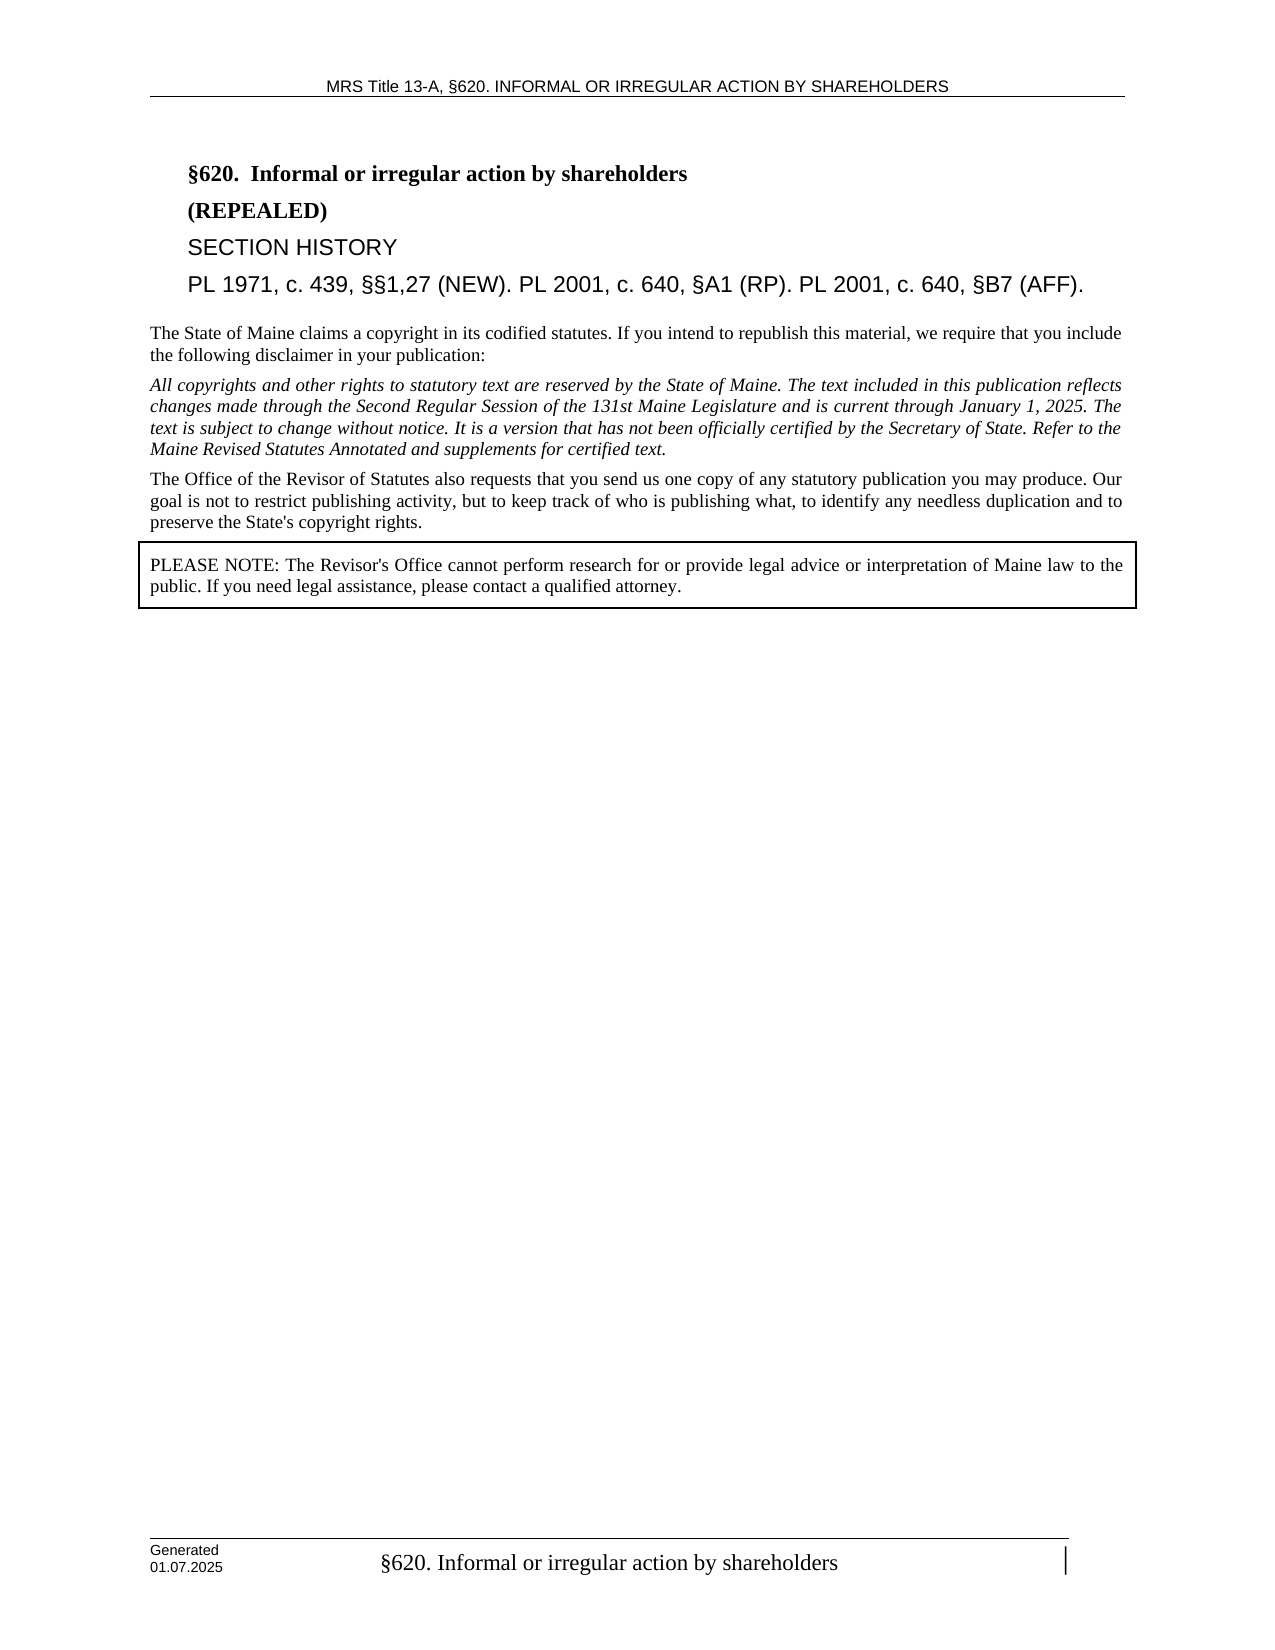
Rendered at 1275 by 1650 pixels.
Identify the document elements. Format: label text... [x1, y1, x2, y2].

text PL 1971, c. 439, §§1,27 (NEW). PL 2001, c. 640, §A1 (RP). PL 2001, c. 640, §B7 (AFF). [187, 271, 1125, 297]
text PLEASE NOTE: The Revisor's Office cannot perform research for or provide legal advice or interpretation of Maine law to the public. If you need legal assistance, please contact a qualified attorney. [140, 543, 1135, 607]
text SECTION HISTORY [187, 234, 1125, 260]
text The State of Maine claims a copyright in its codified statutes. If you intend to republish this material, we require that you include the following disclaimer in your publication: [150, 322, 1125, 365]
text (REPEALED) [187, 197, 1125, 223]
text The Office of the Revisor of Statutes also requests that you send us one copy of any statutory publication you may produce. Our goal is not to restrict publishing activity, but to keep track of who is publishing what, to identify any needless duplication and to preserve the State's copyright rights. [150, 468, 1125, 533]
text All copyrights and other rights to statutory text are reserved by the State of Maine. The text included in this publication reflects changes made through the Second Regular Session of the 131st Maine Legislature and is current through January 1, 2025 . The text is subject to change without notice. It is a version that has not been officially certified by the Secretary of State. Refer to the Maine Revised Statutes Annotated and supplements for certified text. [150, 373, 1125, 460]
text §620. Informal or irregular action by shareholders [187, 160, 1125, 187]
